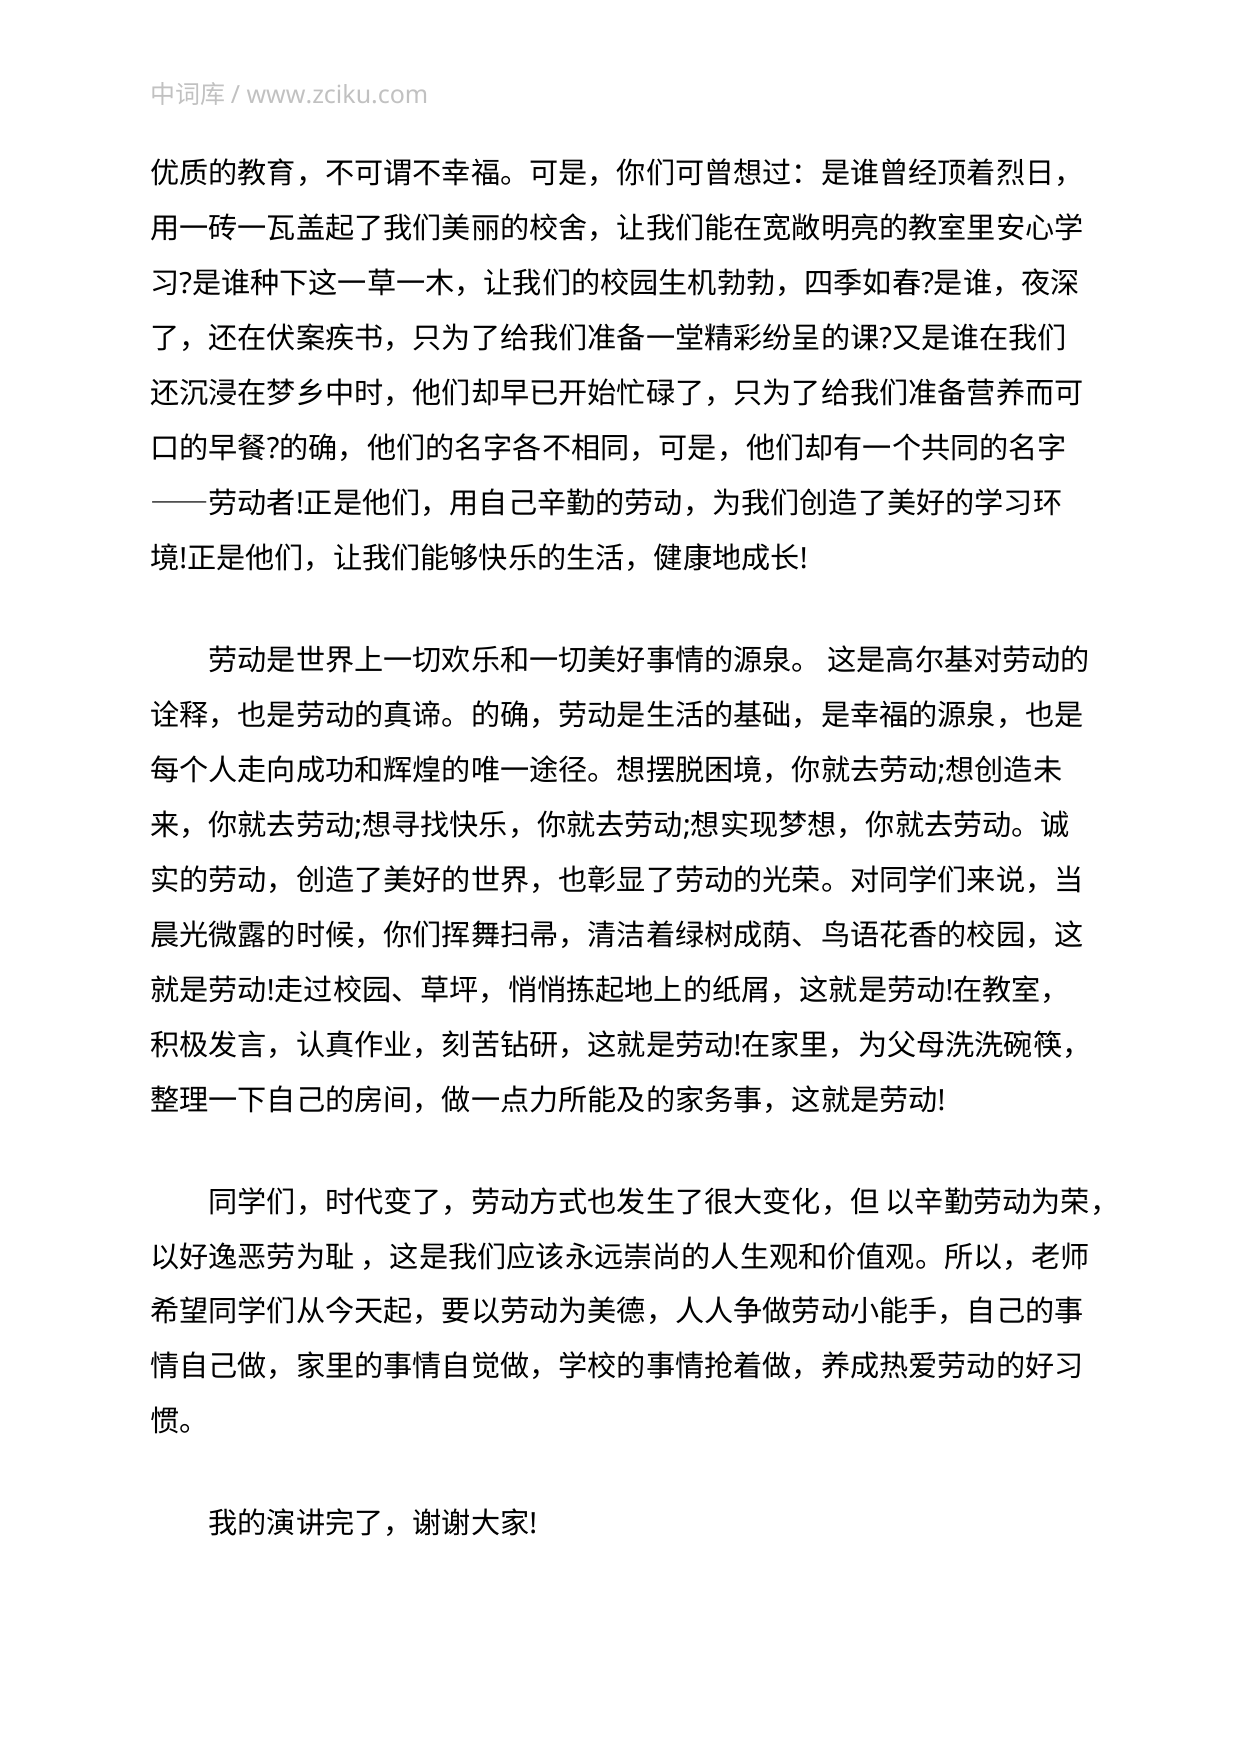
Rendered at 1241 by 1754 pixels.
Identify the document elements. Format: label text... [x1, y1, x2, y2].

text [150, 150, 1090, 577]
text 我的演讲完了，谢谢大家! [150, 1499, 1090, 1542]
text 劳动是世界上一切欢乐和一切美好事情的源泉。 这是高尔基对劳动的诠释，也是劳动的真谛。的确，劳动是生活的基础，是幸福的源泉，也是每个人走向成功和辉煌的唯一途径。想摆脱困境，你就去劳动;想创造未来，你就去劳动;想寻找快乐，你就去劳动;想实现梦想，你就去劳动。诚实的劳动，创造了美好的世界，也彰显了劳动的光荣。对同学们来说，当晨光微露的时候，你们挥舞扫帚，清洁着绿树成荫、鸟语花香的校园，这就是劳动!走过校园、草坪，悄悄拣起地上的纸屑，这就是劳动!在教室，积极发言，认真作业，刻苦钻研，这就是劳动!在家里，为父母洗洗碗筷，整理一下自己的房间，做一点力所能及的家务事，这就是劳动! [150, 637, 1090, 1119]
text 同学们，时代变了，劳动方式也发生了很大变化，但 以辛勤劳动为荣，以好逸恶劳为耻 ，这是我们应该永远崇尚的人生观和价值观。所以，老师希望同学们从今天起，要以劳动为美德，人人争做劳动小能手，自己的事情自己做，家里的事情自觉做，学校的事情抢着做，养成热爱劳动的好习惯。 [150, 1178, 1090, 1440]
